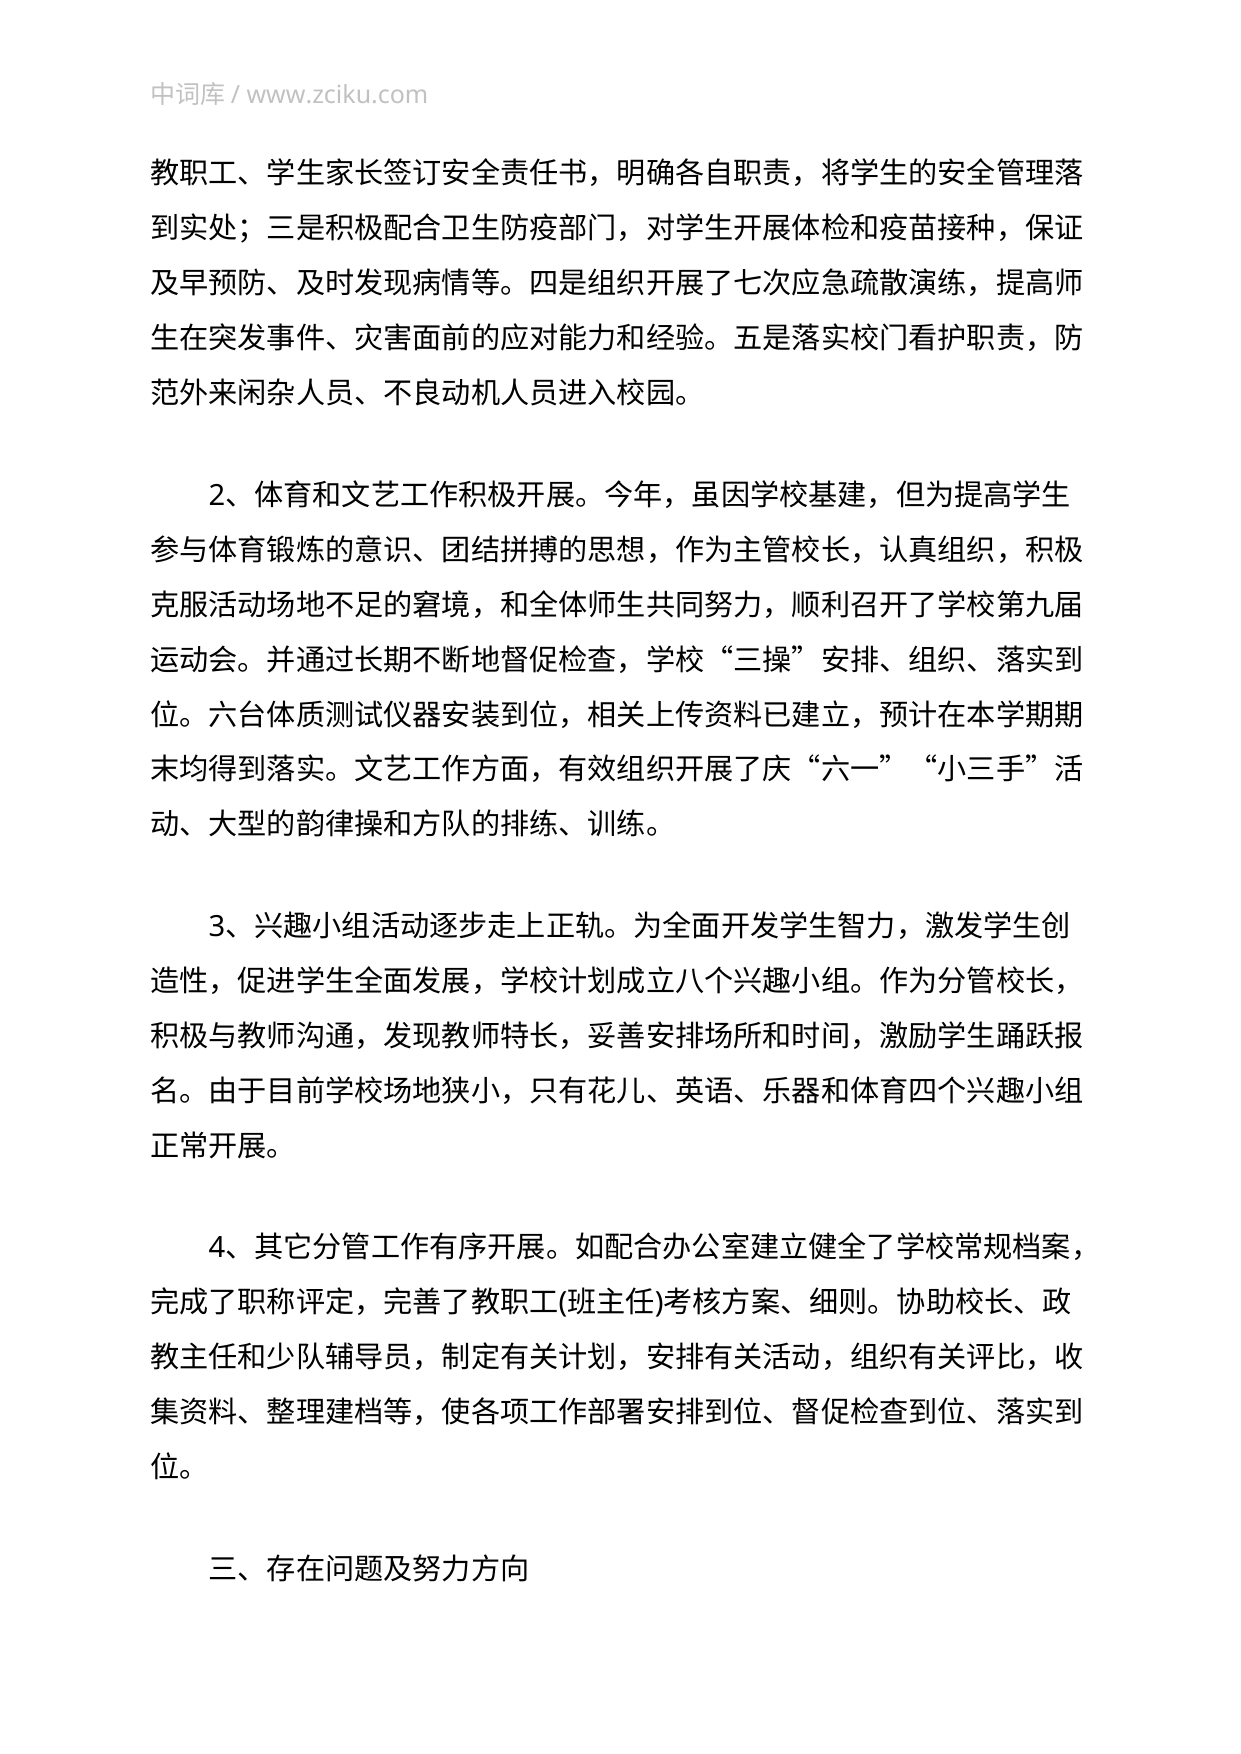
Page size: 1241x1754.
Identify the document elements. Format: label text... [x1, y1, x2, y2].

text 三、存在问题及努力方向 [150, 1546, 1090, 1588]
text 2、体育和文艺工作积极开展。今年，虽因学校基建，但为提高学生参与体育锻炼的意识、团结拼搏的思想，作为主管校长，认真组织，积极克服活动场地不足的窘境，和全体师生共同努力，顺利召开了学校第九届运动会。并通过长期不断地督促检查，学校“三操”安排、组织、落实到位。六台体质测试仪器安装到位，相关上传资料已建立，预计在本学期期末均得到落实。文艺工作方面，有效组织开展了庆“六一”“小三手”活动、大型的韵律操和方队的排练、训练。 [150, 471, 1090, 843]
text 4、其它分管工作有序开展。如配合办公室建立健全了学校常规档案，完成了职称评定，完善了教职工(班主任)考核方案、细则。协助校长、政教主任和少队辅导员，制定有关计划，安排有关活动，组织有关评比，收集资料、整理建档等，使各项工作部署安排到位、督促检查到位、落实到位。 [150, 1224, 1090, 1486]
text 3、兴趣小组活动逐步走上正轨。为全面开发学生智力，激发学生创造性，促进学生全面发展，学校计划成立八个兴趣小组。作为分管校长，积极与教师沟通，发现教师特长，妥善安排场所和时间，激励学生踊跃报名。由于目前学校场地狭小，只有花儿、英语、乐器和体育四个兴趣小组正常开展。 [150, 903, 1090, 1164]
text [150, 150, 1090, 412]
